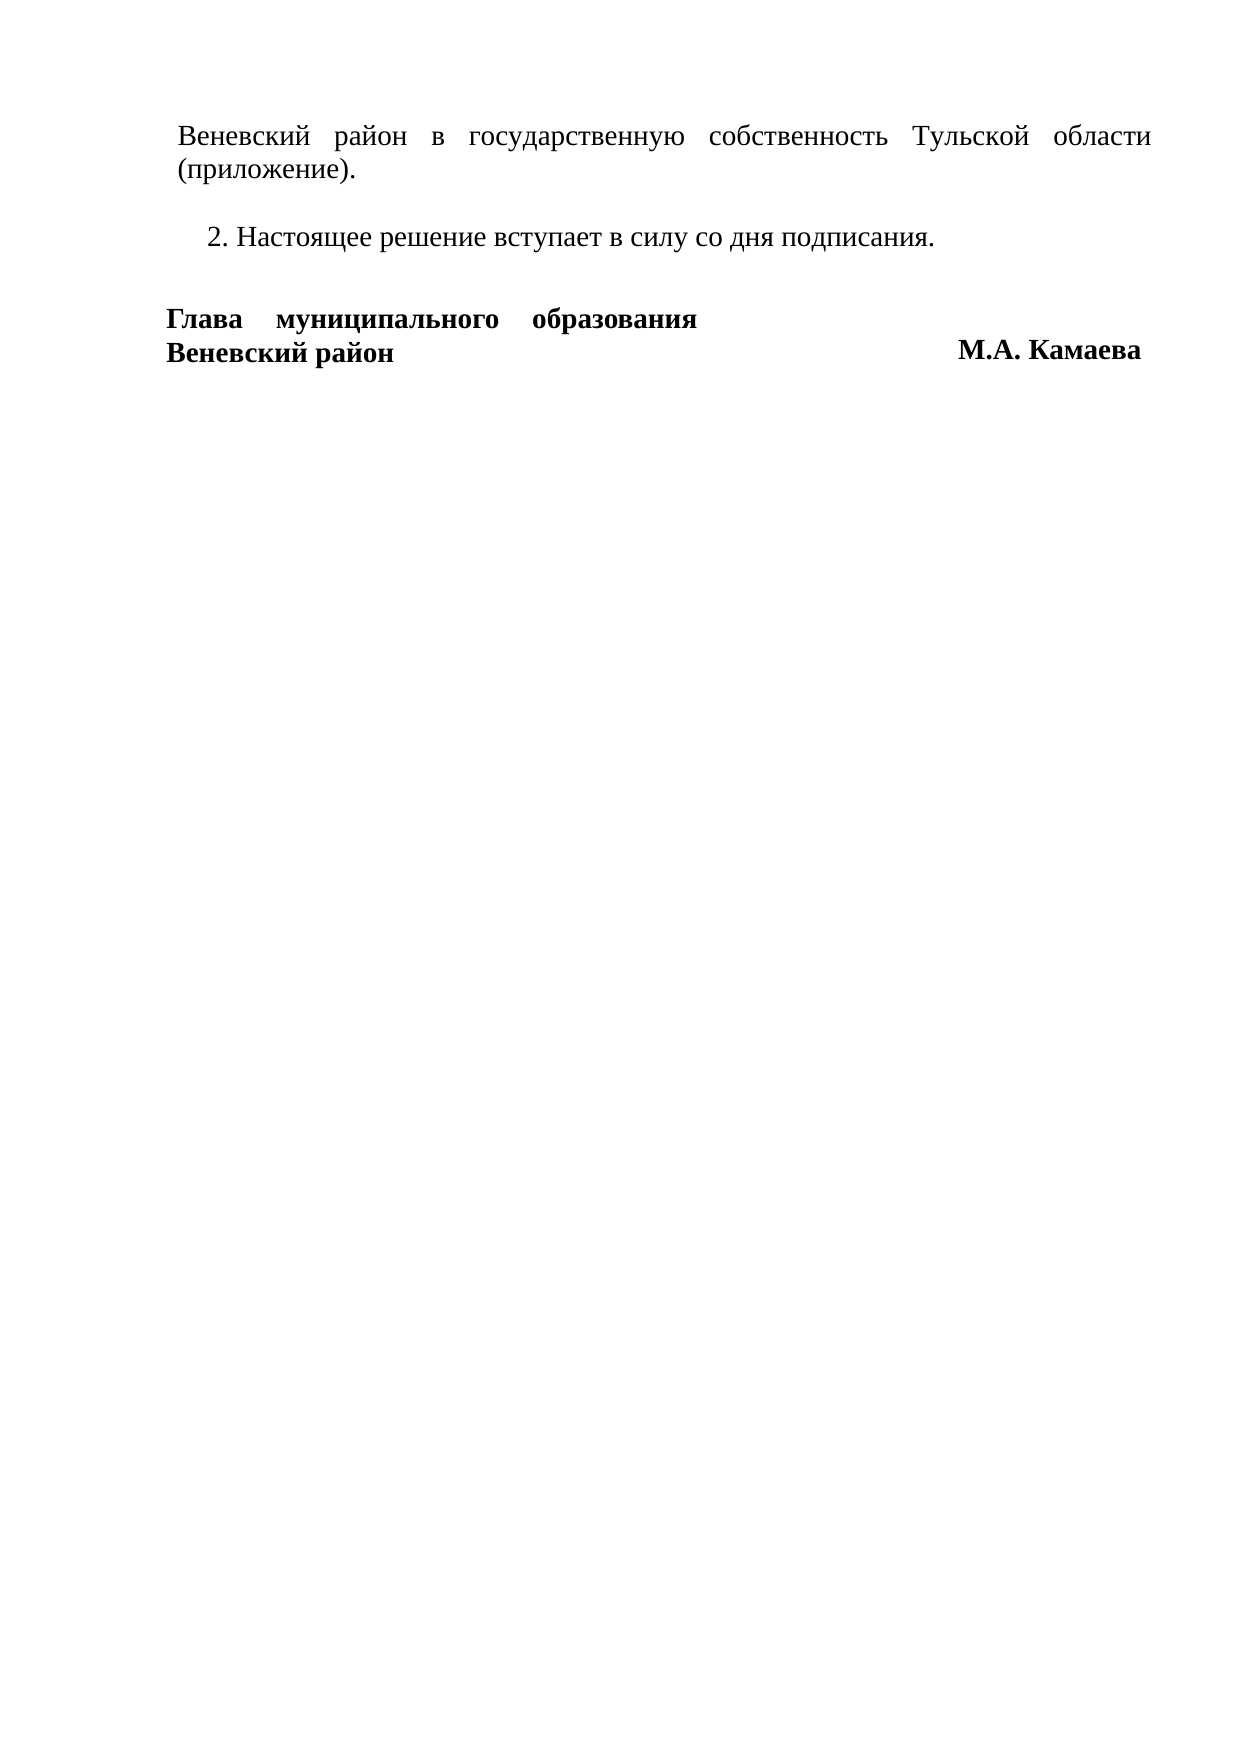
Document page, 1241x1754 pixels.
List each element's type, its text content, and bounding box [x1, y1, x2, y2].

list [177, 118, 1152, 185]
table_header Глава муниципального образования Веневский район [155, 286, 709, 383]
table_header М.А. Камаева [709, 286, 1152, 383]
text 2. Настоящее решение вступает в силу со дня подписания. [177, 219, 1152, 252]
